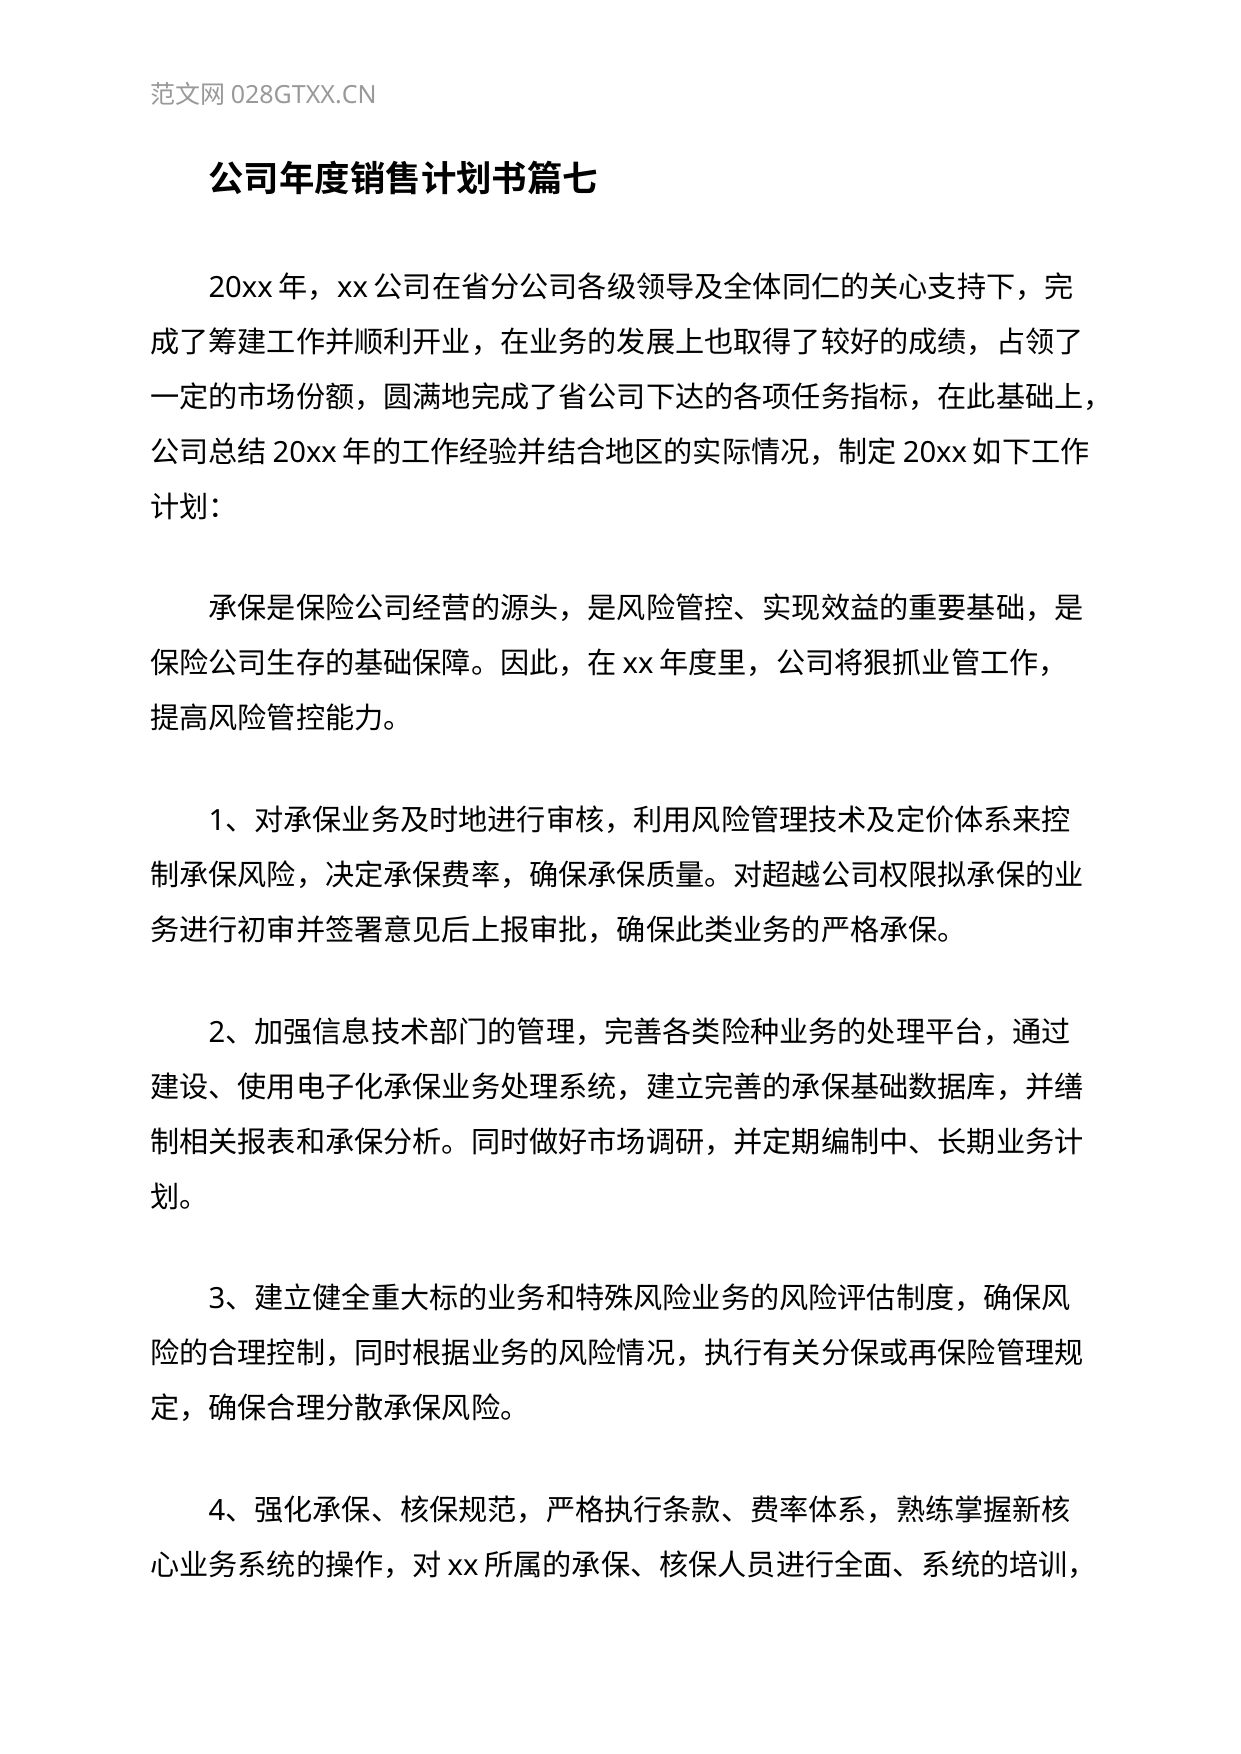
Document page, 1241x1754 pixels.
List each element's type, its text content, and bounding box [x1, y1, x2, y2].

text 承保是保险公司经营的源头，是风险管控、实现效益的重要基础，是保险公司生存的基础保障。因此，在xx年度里，公司将狠抓业管工作，提高风险管控能力。 [150, 585, 1090, 737]
text 1、对承保业务及时地进行审核，利用风险管理技术及定价体系来控制承保风险，决定承保费率，确保承保质量。对超越公司权限拟承保的业务进行初审并签署意见后上报审批，确保此类业务的严格承保。 [150, 797, 1090, 949]
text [150, 1487, 1090, 1584]
text 公司年度销售计划书篇七 [150, 150, 1090, 201]
text 20xx年，xx公司在省分公司各级领导及全体同仁的关心支持下，完成了筹建工作并顺利开业，在业务的发展上也取得了较好的成绩，占领了一定的市场份额，圆满地完成了省公司下达的各项任务指标，在此基础上，公司总结20xx年的工作经验并结合地区的实际情况，制定20xx如下工作计划： [150, 263, 1090, 526]
text 2、加强信息技术部门的管理，完善各类险种业务的处理平台，通过建设、使用电子化承保业务处理系统，建立完善的承保基础数据库，并缮制相关报表和承保分析。同时做好市场调研，并定期编制中、长期业务计划。 [150, 1008, 1090, 1215]
text 3、建立健全重大标的业务和特殊风险业务的风险评估制度，确保风险的合理控制，同时根据业务的风险情况，执行有关分保或再保险管理规定，确保合理分散承保风险。 [150, 1275, 1090, 1427]
